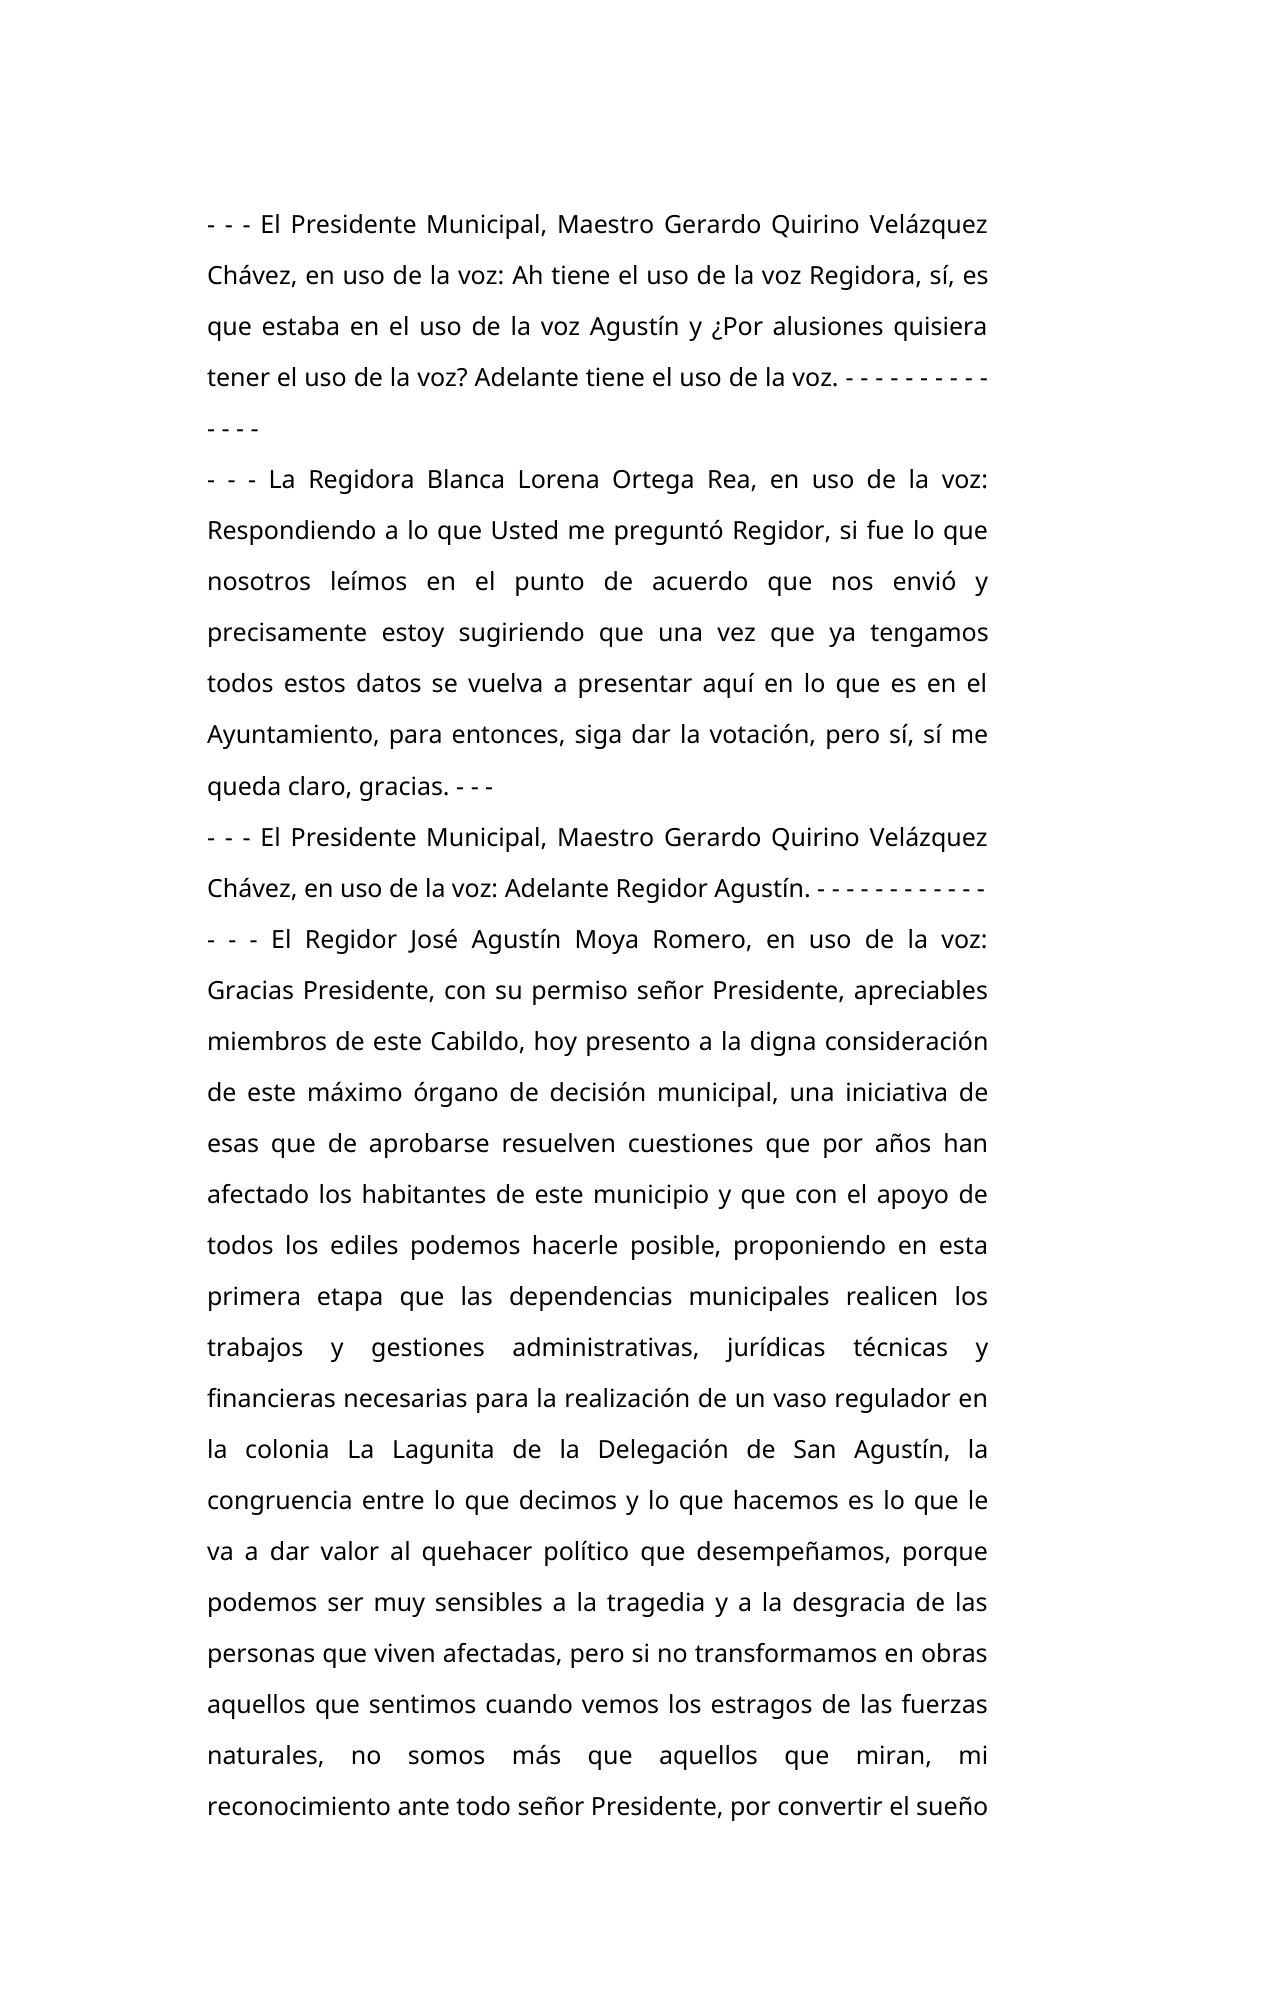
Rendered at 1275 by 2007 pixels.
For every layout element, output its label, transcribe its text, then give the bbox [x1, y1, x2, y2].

text - - - La Regidora Blanca Lorena Ortega Rea, en uso de la voz: Respondiendo a lo que Usted me preguntó Regidor, si fue lo que nosotros leímos en el punto de acuerdo que nos envió y precisamente estoy sugiriendo que una vez que ya tengamos todos estos datos se vuelva a presentar aquí en lo que es en el Ayuntamiento, para entonces, siga dar la votación, pero sí, sí me queda claro, gracias. - - - [207, 462, 989, 802]
text - - - El Presidente Municipal, Maestro Gerardo Quirino Velázquez Chávez, en uso de la voz: Ah tiene el uso de la voz Regidora, sí, es que estaba en el uso de la voz Agustín y ¿Por alusiones quisiera tener el uso de la voz? Adelante tiene el uso de la voz. - - - - - - - - - - - - - - [207, 207, 989, 445]
text - - - El Presidente Municipal, Maestro Gerardo Quirino Velázquez Chávez, en uso de la voz: Adelante Regidor Agustín. - - - - - - - - - - - - [207, 819, 989, 904]
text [207, 921, 989, 1823]
